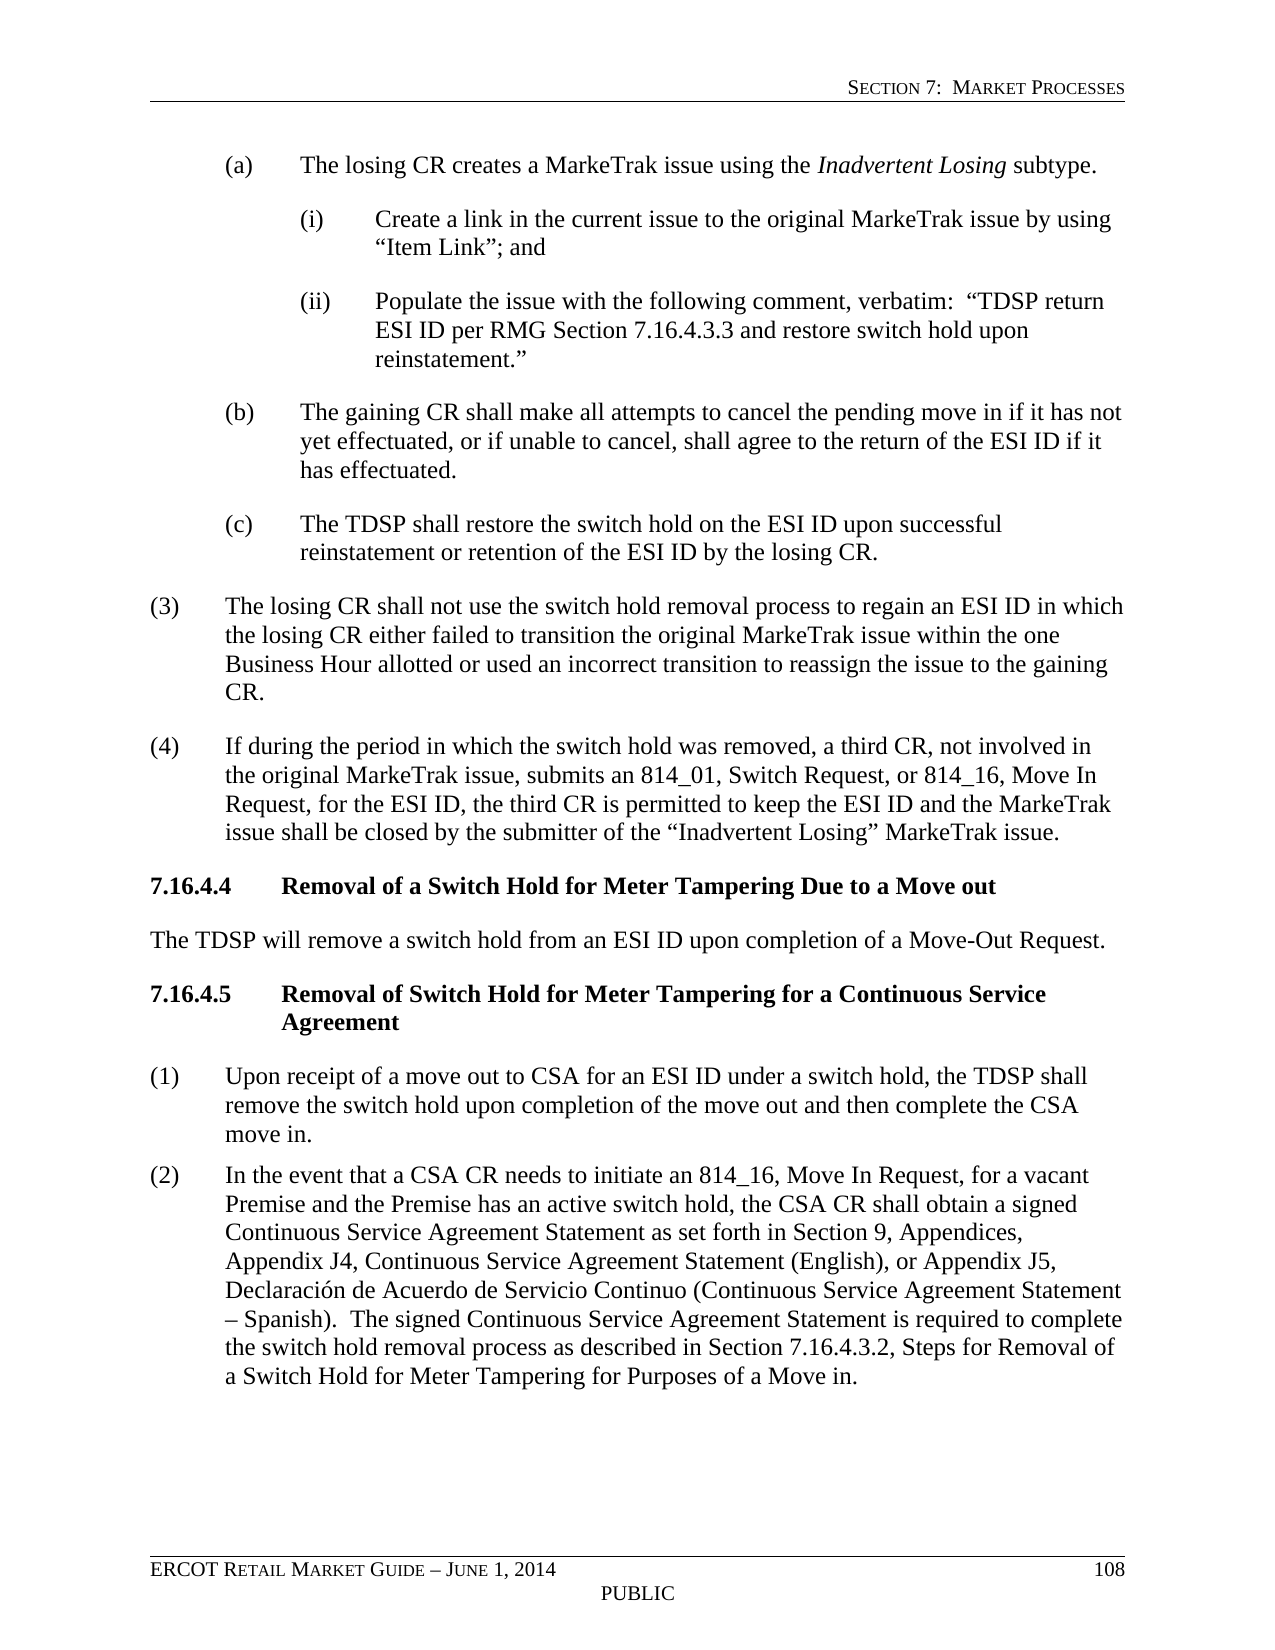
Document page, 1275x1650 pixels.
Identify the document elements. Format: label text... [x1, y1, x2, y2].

text (ii) Populate the issue with the following comment, verbatim: “TDSP return ESI ID per RMG Section 7.16.4.3.3 and restore switch hold upon reinstatement.” [300, 286, 1125, 372]
text (1) Upon receipt of a move out to CSA for an ESI ID under a switch hold, the TDSP shall remove the switch hold upon completion of the move out and then complete the CSA move in. [150, 1061, 1125, 1147]
text (a) The losing CR creates a MarkeTrak issue using the Inadvertent Losing subtype. [225, 150, 1125, 179]
text (2) In the event that a CSA CR needs to initiate an 814_16, Move In Request, for a vacant Premise and the Premise has an active switch hold, the CSA CR shall obtain a signed Continuous Service Agreement Statement as set forth in Section 9, Appendices, Appendix J4, Continuous Service Agreement Statement (English), or Appendix J5, Declaración de Acuerdo de Servicio Continuo (Continuous Service Agreement Statement – Spanish). The signed Continuous Service Agreement Statement is required to complete the switch hold removal process as described in Section 7.16.4.3.2, Steps for Removal of a Switch Hold for Meter Tampering for Purposes of a Move in. [150, 1160, 1125, 1390]
text 7.16.4.4 Removal of a Switch Hold for Meter Tampering Due to a Move out [150, 871, 1125, 900]
text (c) The TDSP shall restore the switch hold on the ESI ID upon successful reinstatement or retention of the ESI ID by the losing CR. [225, 509, 1125, 566]
text (i) Create a link in the current issue to the original MarkeTrak issue by using “Item Link”; and [300, 204, 1125, 261]
text 7.16.4.5 Removal of Switch Hold for Meter Tampering for a Continuous Service Agreement [150, 979, 1125, 1036]
text (3) The losing CR shall not use the switch hold removal process to regain an ESI ID in which the losing CR either failed to transition the original MarkeTrak issue within the one Business Hour allotted or used an incorrect transition to reassign the issue to the gaining CR. [150, 591, 1125, 706]
text (4) If during the period in which the switch hold was removed, a third CR, not involved in the original MarkeTrak issue, submits an 814_01, Switch Request, or 814_16, Move In Request, for the ESI ID, the third CR is permitted to keep the ESI ID and the MarkeTrak issue shall be closed by the submitter of the “Inadvertent Losing” MarkeTrak issue. [150, 731, 1125, 846]
text (b) The gaining CR shall make all attempts to cancel the pending move in if it has not yet effectuated, or if unable to cancel, shall agree to the return of the ESI ID if it has effectuated. [225, 397, 1125, 484]
text The TDSP will remove a switch hold from an ESI ID upon completion of a Move-Out Request. [150, 925, 1125, 954]
